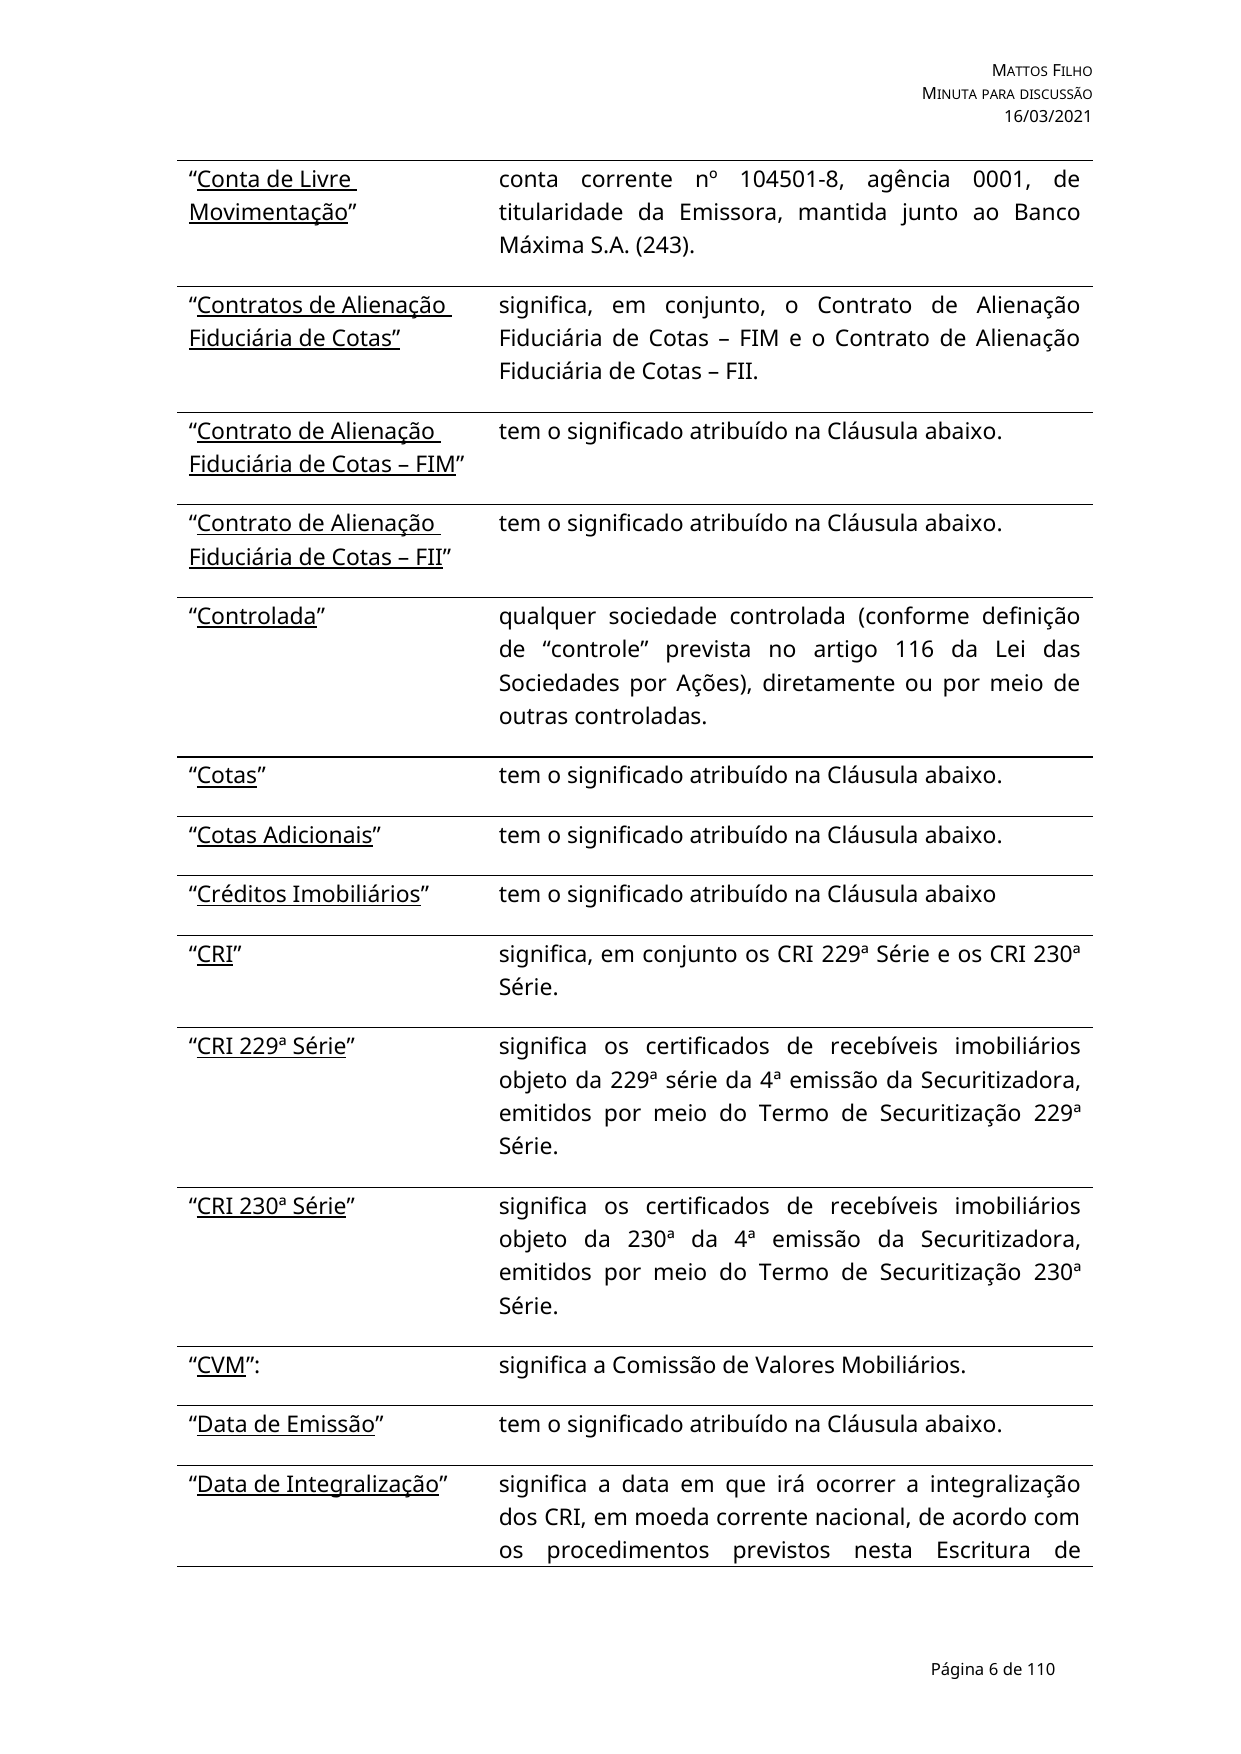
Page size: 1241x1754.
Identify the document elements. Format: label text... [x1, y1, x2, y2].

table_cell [487, 1466, 1092, 1566]
table_cell “Data de Emissão” [177, 1406, 487, 1465]
table_cell “Contrato de Alienação Fiduciária de Cotas – FII” [177, 505, 487, 597]
table_cell conta corrente nº 104501-8, agência 0001, de titularidade da Emissora, mantida junto ao Banco Máxima S.A. (243). [487, 161, 1092, 286]
table_cell “CVM”: [177, 1347, 487, 1405]
table_cell tem o significado atribuído na Cláusula 7.6 abaixo. [487, 413, 1092, 504]
table_cell significa a Comissão de Valores Mobiliários. [487, 1347, 1092, 1405]
table_cell tem o significado atribuído na Cláusula 7.6.4 abaixo. [487, 817, 1092, 875]
table_cell significa os certificados de recebíveis imobiliários objeto da 230ª da 4ª emissão da Securitizadora, emitidos por meio do Termo de Securitização 230ª Série. [487, 1188, 1092, 1346]
table_cell tem o significado atribuído na Cláusula 5.5.1 abaixo [487, 876, 1092, 934]
table_cell “Créditos Imobiliários” [177, 876, 487, 934]
table_cell “Conta de Livre Movimentação” [177, 161, 487, 286]
table_cell tem o significado atribuído na Cláusula 7.6 abaixo. [487, 758, 1092, 816]
table_cell tem o significado atribuído na Cláusula 7.6 abaixo. [487, 505, 1092, 597]
table_cell significa, em conjunto, o Contrato de Alienação Fiduciária de Cotas – FIM e o Contrato de Alienação Fiduciária de Cotas – FII. [487, 287, 1092, 412]
table_cell “CRI 230ª Série” [177, 1188, 487, 1346]
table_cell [177, 1466, 487, 1566]
table_cell tem o significado atribuído na Cláusula 7.1 abaixo. [487, 1406, 1092, 1465]
table_cell “Contratos de Alienação Fiduciária de Cotas” [177, 287, 487, 412]
table_cell “Controlada” [177, 598, 487, 756]
table_cell “Cotas” [177, 758, 487, 816]
table_cell “Cotas Adicionais” [177, 817, 487, 875]
table_cell qualquer sociedade controlada (conforme definição de “controle” prevista no artigo 116 da Lei das Sociedades por Ações), diretamente ou por meio de outras controladas. [487, 598, 1092, 756]
table_cell “CRI 229ª Série” [177, 1028, 487, 1187]
table_cell “CRI” [177, 936, 487, 1027]
table_cell “Contrato de Alienação Fiduciária de Cotas – FIM” [177, 413, 487, 504]
table_cell significa, em conjunto os CRI 229ª Série e os CRI 230ª Série. [487, 936, 1092, 1027]
table_cell significa os certificados de recebíveis imobiliários objeto da 229ª série da 4ª emissão da Securitizadora, emitidos por meio do Termo de Securitização 229ª Série. [487, 1028, 1092, 1187]
